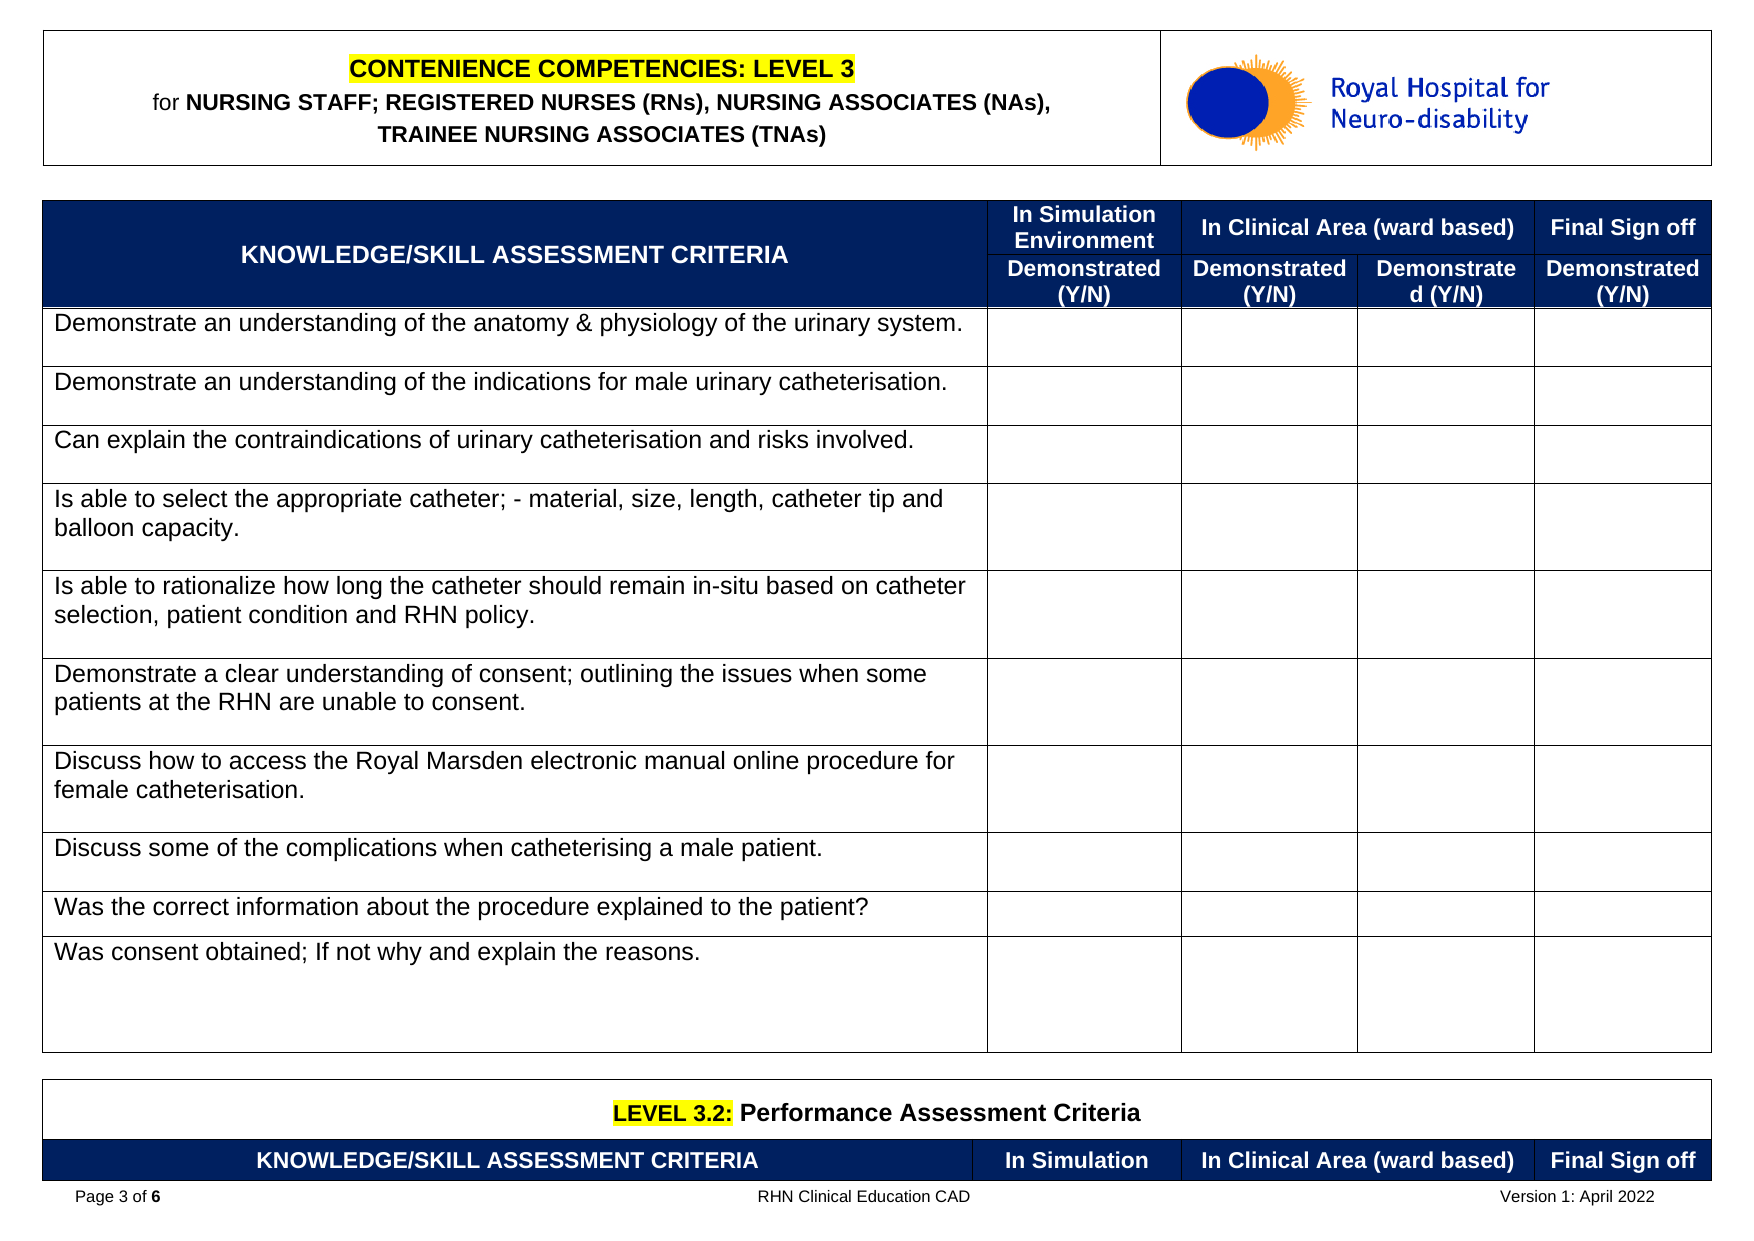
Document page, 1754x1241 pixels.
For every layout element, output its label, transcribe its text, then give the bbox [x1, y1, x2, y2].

table_cell In Simulation Environment [988, 201, 1181, 254]
table_cell Can explain the contraindications of urinary catheterisation and risks involved. [43, 426, 987, 483]
table_cell [988, 937, 1181, 1052]
table_cell [1182, 833, 1357, 891]
table_cell Final Sign off [1535, 201, 1711, 254]
table_cell [988, 484, 1181, 570]
table_cell [1182, 659, 1357, 745]
table_cell [1535, 892, 1711, 936]
table_cell [988, 571, 1181, 658]
table_cell Demonstrate a clear understanding of consent; outlining the issues when some patients at the RHN are unable to consent. [43, 659, 987, 745]
table_cell [988, 892, 1181, 936]
table_cell Is able to rationalize how long the catheter should remain in-situ based on catheter selection, patient condition and RHN policy. [43, 571, 987, 658]
table_cell [1182, 571, 1357, 658]
table_cell [1535, 426, 1711, 483]
table_cell Was consent obtained; If not why and explain the reasons. [43, 937, 987, 1052]
table_cell Is able to select the appropriate catheter; - material, size, length, catheter tip and balloon capacity. [43, 484, 987, 570]
table_cell [988, 746, 1181, 832]
table_cell [988, 309, 1181, 366]
table_cell [1535, 833, 1711, 891]
table_cell [1182, 426, 1357, 483]
table_cell [1182, 937, 1357, 1052]
table_cell [988, 367, 1181, 424]
table_cell Final Sign off [1535, 1140, 1711, 1180]
table_cell Demonstrated (Y/N) [1358, 255, 1534, 307]
table_cell Demonstrate an understanding of the anatomy & physiology of the urinary system. [43, 309, 987, 366]
table_cell [1535, 571, 1711, 658]
table_header LEVEL 3.2: Performance Assessment Criteria [43, 1080, 1711, 1139]
table_cell [1358, 659, 1534, 745]
table_cell [1182, 892, 1357, 936]
table_cell [988, 659, 1181, 745]
table_cell Demonstrated (Y/N) [988, 255, 1181, 307]
table_cell [1535, 746, 1711, 832]
table_cell [1358, 367, 1534, 424]
table_cell In Simulation Environment [973, 1140, 1181, 1180]
table_cell [988, 833, 1181, 891]
table_cell In Clinical Area (ward based) [1182, 1140, 1534, 1180]
table_cell Was the correct information about the procedure explained to the patient? [43, 892, 987, 936]
table_cell [1358, 571, 1534, 658]
table_cell [1535, 367, 1711, 424]
table_cell [1182, 309, 1357, 366]
table_cell KNOWLEDGE/SKILL ASSESSMENT CRITERIA [43, 201, 987, 307]
table_cell In Clinical Area (ward based) [1182, 201, 1534, 254]
table_cell [1535, 659, 1711, 745]
table_cell [1358, 892, 1534, 936]
table_cell [1358, 426, 1534, 483]
table_cell [1182, 746, 1357, 832]
table_cell Discuss how to access the Royal Marsden electronic manual online procedure for female catheterisation. [43, 746, 987, 832]
table_cell [1358, 833, 1534, 891]
table_cell [1182, 484, 1357, 570]
table_cell [1535, 484, 1711, 570]
table_cell [1358, 484, 1534, 570]
picture [1171, 41, 1567, 165]
table_cell Demonstrated (Y/N) [1535, 255, 1711, 307]
table_cell [1358, 746, 1534, 832]
table_cell KNOWLEDGE/SKILL ASSESSMENT CRITERIA [43, 1140, 972, 1180]
table_cell Demonstrated (Y/N) [1182, 255, 1357, 307]
table_cell [1182, 367, 1357, 424]
table_cell Discuss some of the complications when catheterising a male patient. [43, 833, 987, 891]
table_cell [1358, 937, 1534, 1052]
table_cell Demonstrate an understanding of the indications for male urinary catheterisation. [43, 367, 987, 424]
table_cell [1358, 309, 1534, 366]
table_cell [1535, 937, 1711, 1052]
table_cell [988, 426, 1181, 483]
table_cell [1535, 309, 1711, 366]
